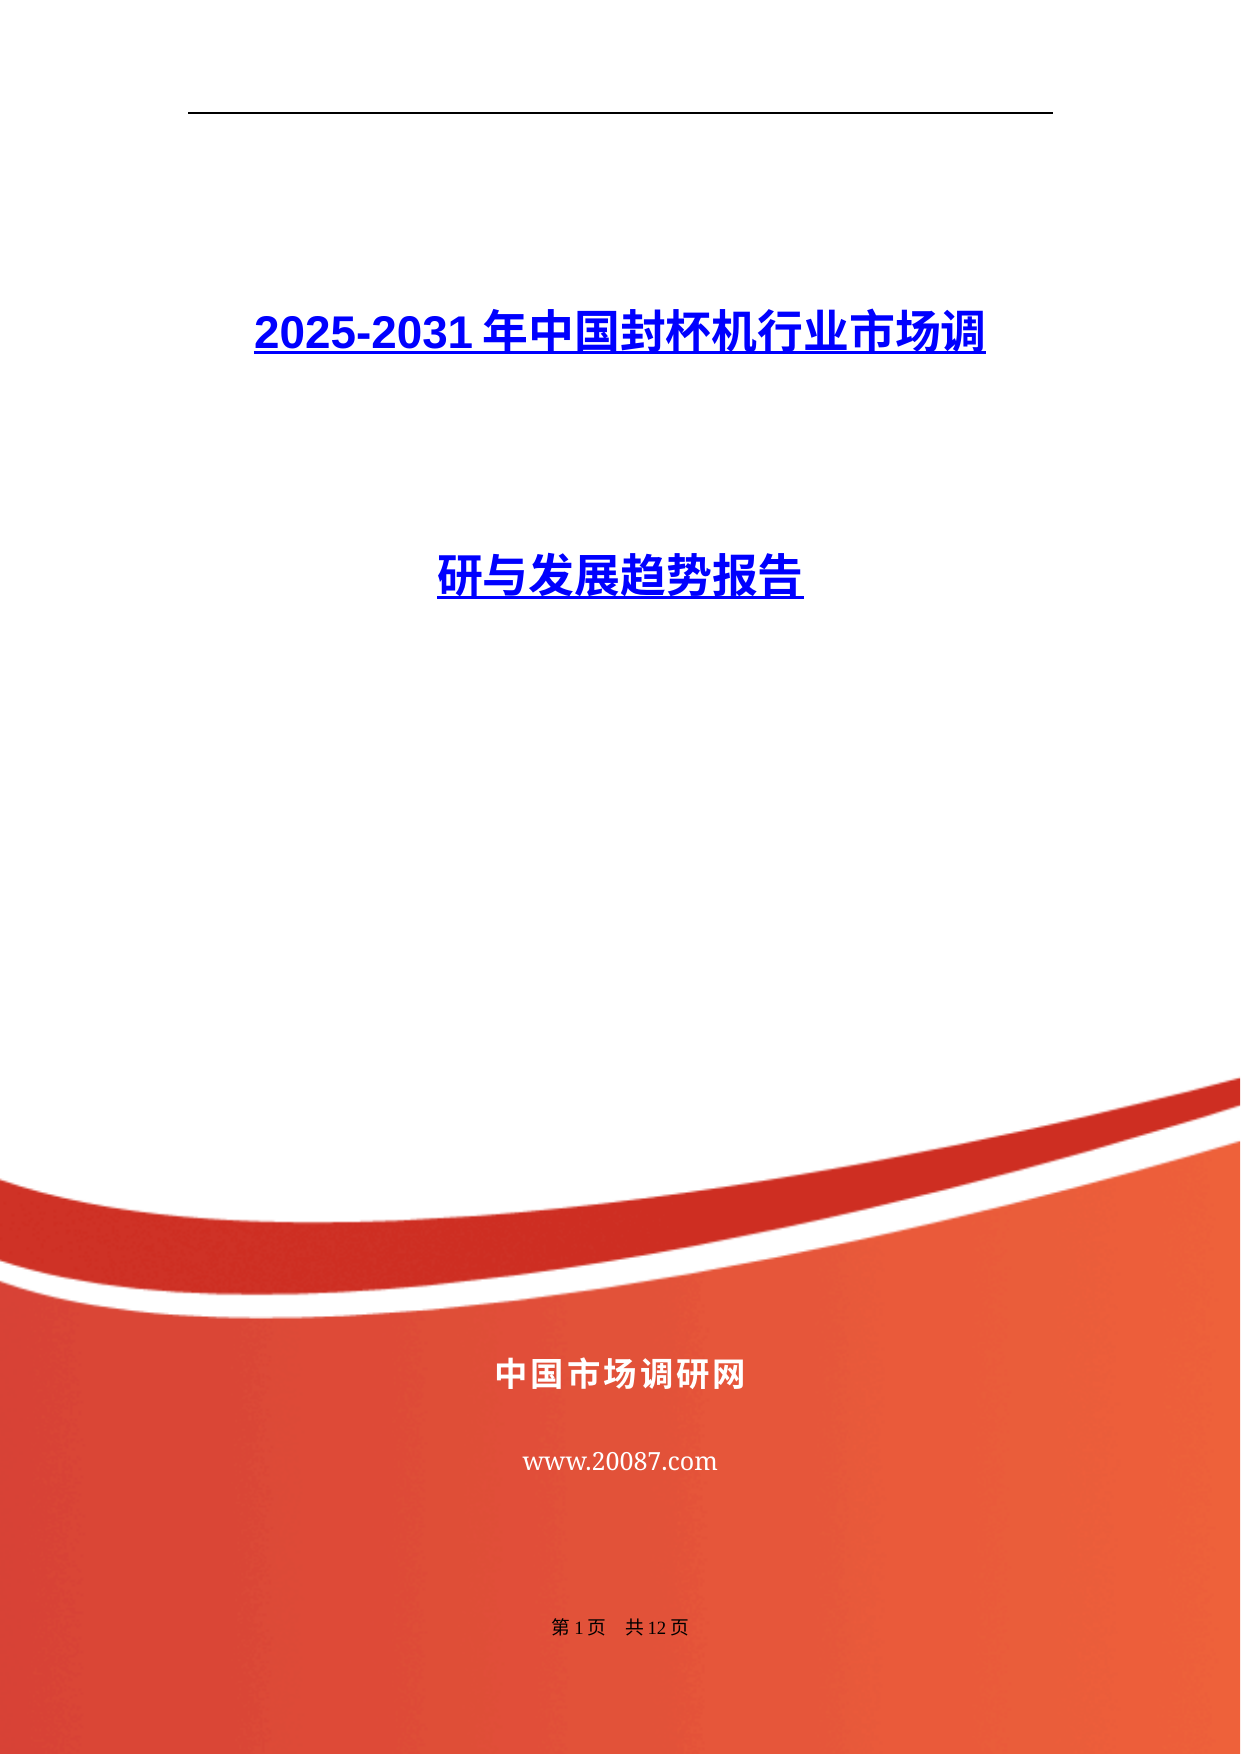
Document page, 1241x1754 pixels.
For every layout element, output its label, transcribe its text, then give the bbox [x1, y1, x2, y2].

text www.20087.com [187, 1428, 1053, 1493]
picture [0, 1006, 1241, 1754]
subtitle 中国市场调研网 [187, 1339, 1053, 1404]
table_header 2025-2031年中国封杯机行业市场调研与发展趋势报告 [188, 207, 1053, 773]
